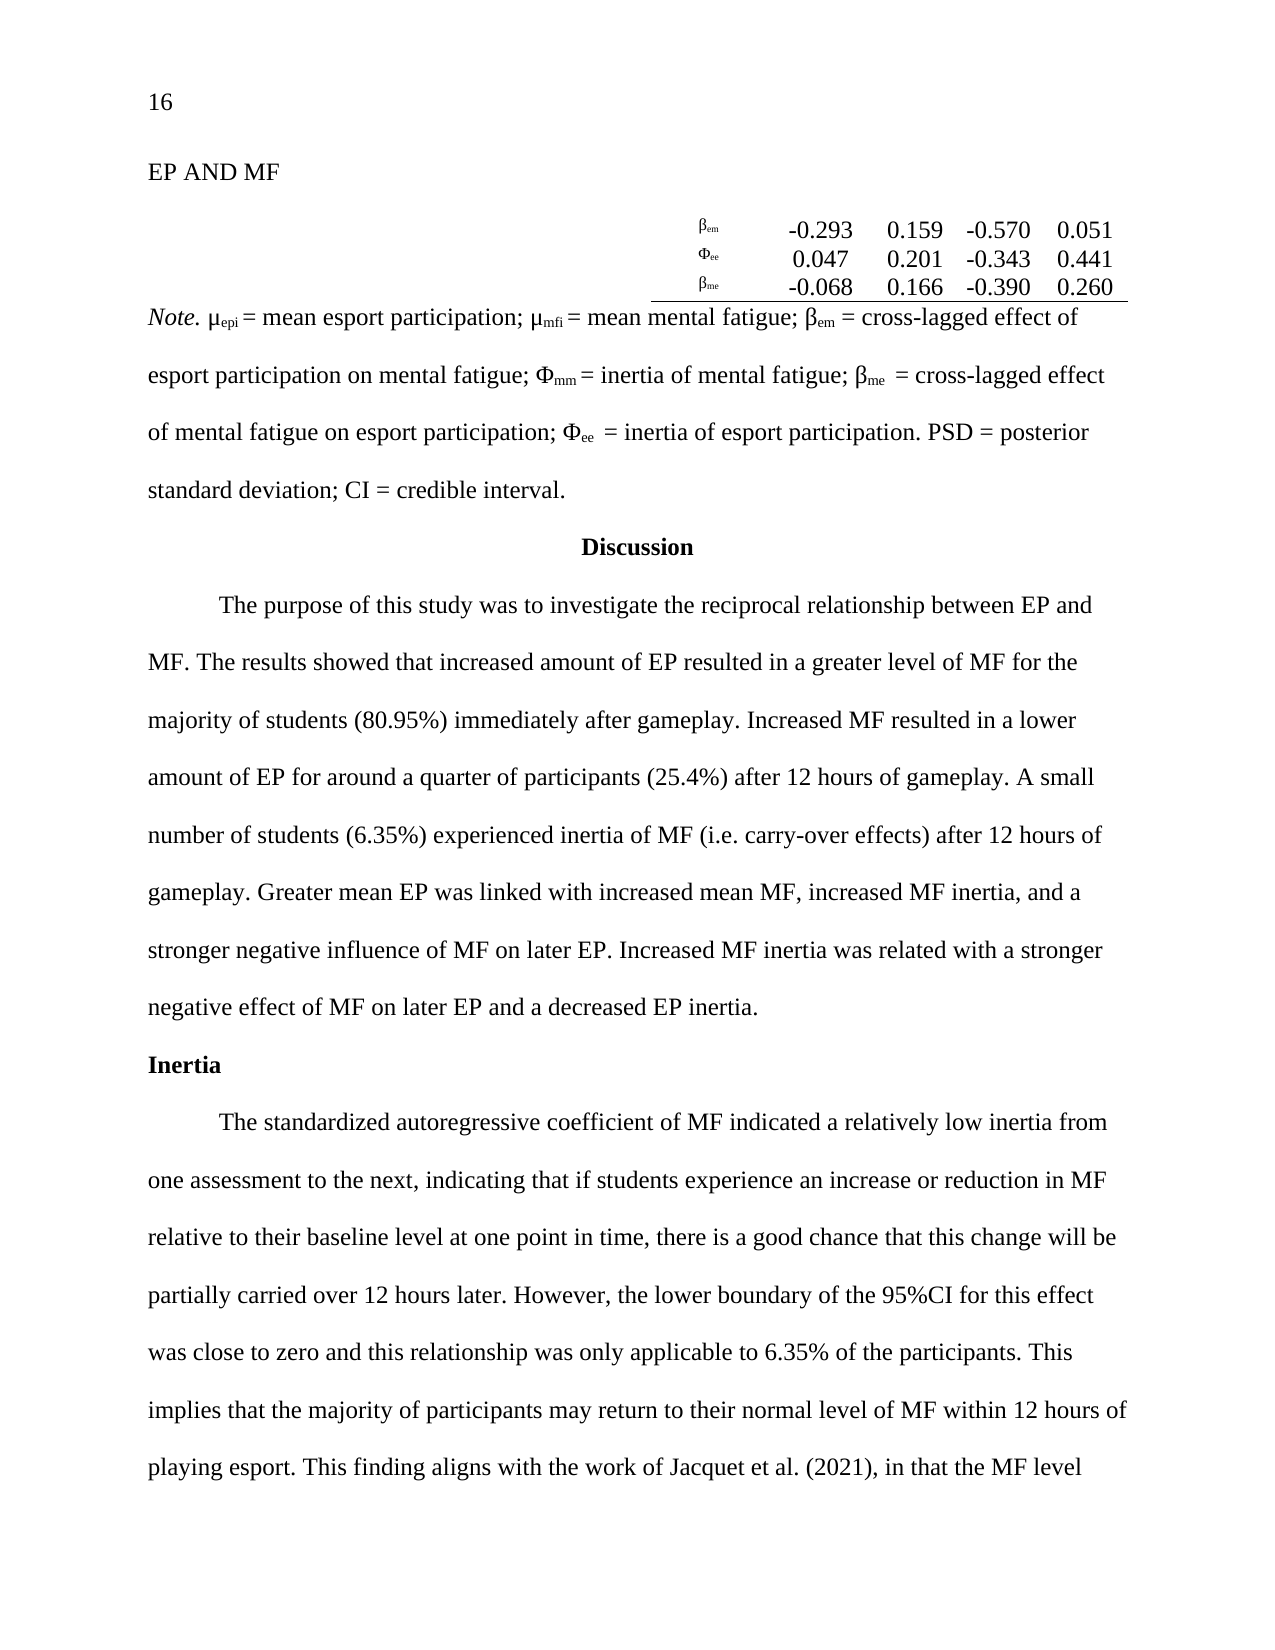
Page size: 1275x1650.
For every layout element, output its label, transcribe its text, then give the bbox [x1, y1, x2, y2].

table_cell βem [651, 215, 766, 244]
table_cell Φee [651, 244, 766, 272]
text Note. μepi = mean esport participation; μmfi = mean mental fatigue; βem = cross-lagged effect of esport participation on mental fatigue; Φmm = inertia of mental fatigue; βme = cross-lagged effect of mental fatigue on esport participation; Φee = inertia of esport participation. PSD = posterior standard deviation; CI = credible interval. [148, 302, 1127, 503]
table_cell βme [651, 273, 766, 301]
table_cell 0.260 [1042, 273, 1127, 301]
table_cell -0.293 [766, 215, 876, 244]
subtitle Inertia [148, 1050, 1127, 1078]
table_cell -0.390 [954, 273, 1042, 301]
table_cell 0.047 [766, 244, 876, 272]
table_cell 0.441 [1042, 244, 1127, 272]
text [148, 1107, 1127, 1481]
table_cell 0.051 [1042, 215, 1127, 244]
text The purpose of this study was to investigate the reciprocal relationship between EP and MF. The results showed that increased amount of EP resulted in a greater level of MF for the majority of students (80.95%) immediately after gameplay. Increased MF resulted in a lower amount of EP for around a quarter of participants (25.4%) after 12 hours of gameplay. A small number of students (6.35%) experienced inertia of MF (i.e. carry-over effects) after 12 hours of gameplay. Greater mean EP was linked with increased mean MF, increased MF inertia, and a stronger negative influence of MF on later EP. Increased MF inertia was related with a stronger negative effect of MF on later EP and a decreased EP inertia. [148, 590, 1127, 1021]
table_cell 0.159 [876, 215, 954, 244]
table_cell -0.343 [954, 244, 1042, 272]
table_cell 0.166 [876, 273, 954, 301]
table_cell -0.068 [766, 273, 876, 301]
table_cell -0.570 [954, 215, 1042, 244]
table_cell 0.201 [876, 244, 954, 272]
subtitle Discussion [148, 532, 1127, 561]
